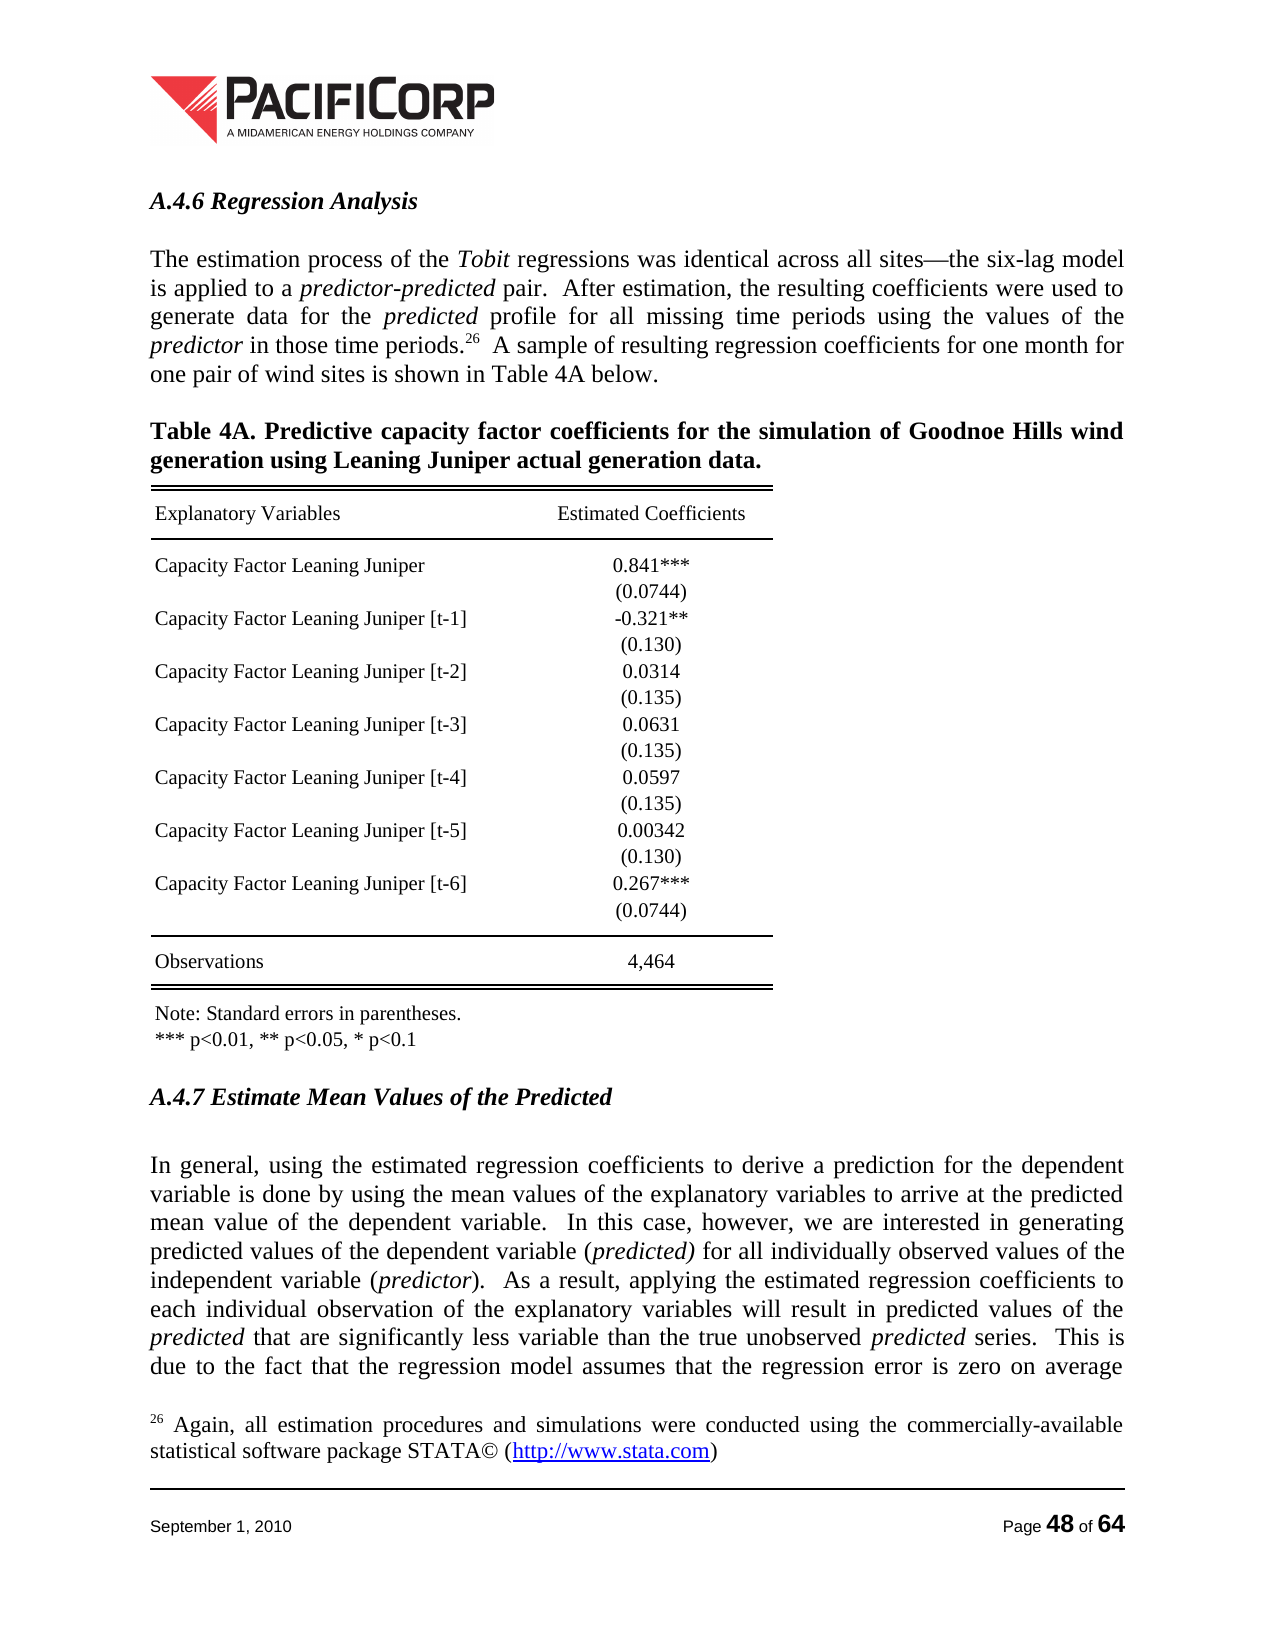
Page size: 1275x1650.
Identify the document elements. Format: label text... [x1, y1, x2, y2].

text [150, 1150, 1125, 1380]
subtitle A.4.6 Regression Analysis [150, 186, 1050, 215]
subtitle A.4.7 Estimate Mean Values of the Predicted [150, 1082, 1050, 1111]
text Table 4A. Predictive capacity factor coefficients for the simulation of Goodnoe Hills wind generation using Leaning Juniper actual generation data. [150, 416, 1125, 474]
text The estimation process of the Tobit regressions was identical across all sites—the six-lag model is applied to a predictor-predicted pair. After estimation, the resulting coefficients were used to generate data for the predicted profile for all missing time periods using the values of the predictor in those time periods. A sample of resulting regression coefficients for one month for one pair of wind sites is shown in Table 4A below. [150, 244, 1125, 388]
